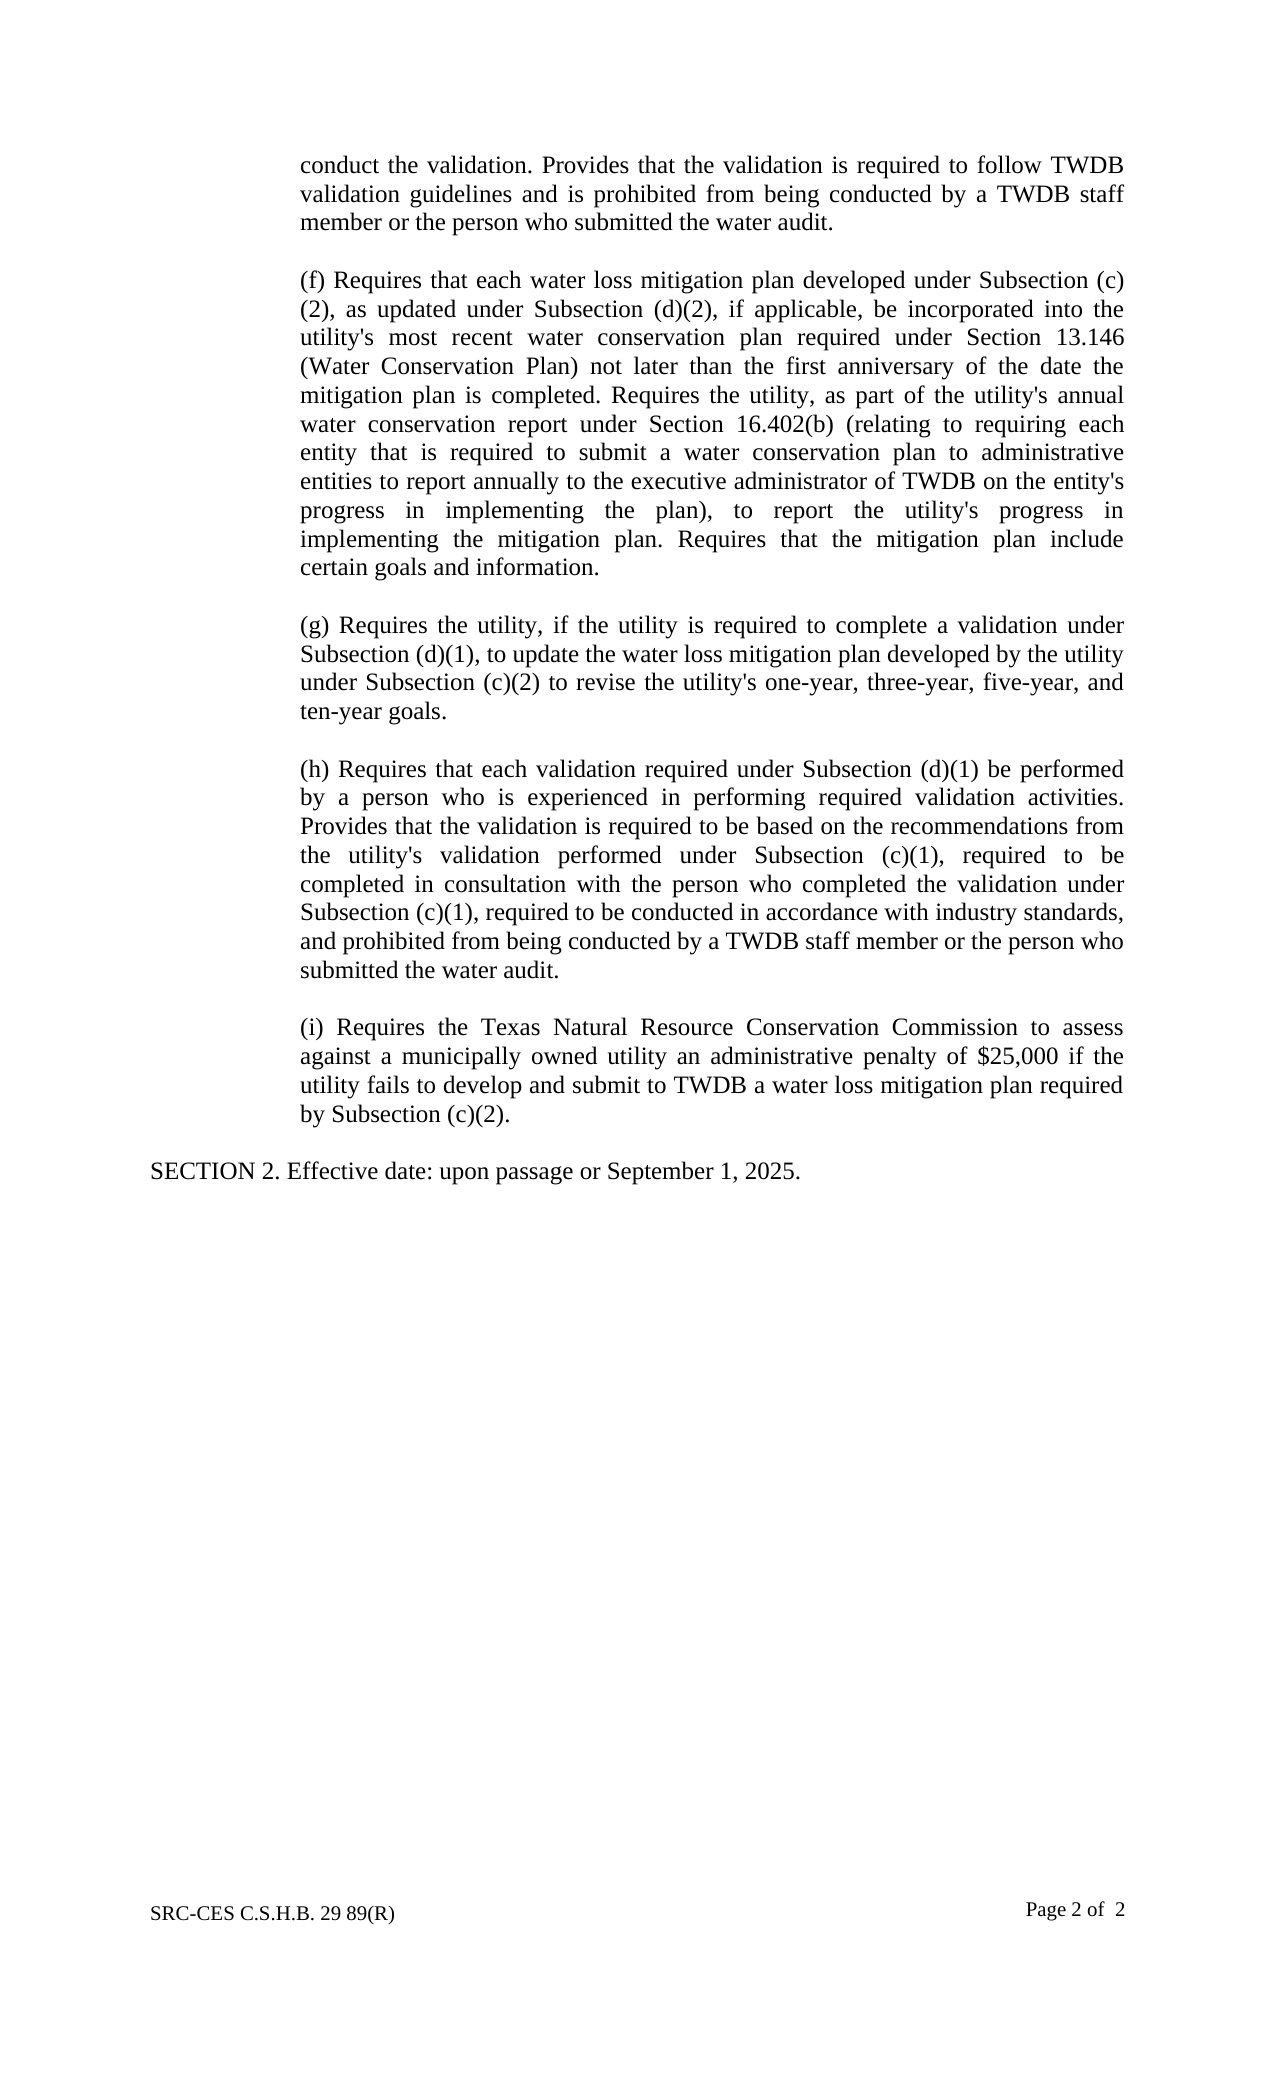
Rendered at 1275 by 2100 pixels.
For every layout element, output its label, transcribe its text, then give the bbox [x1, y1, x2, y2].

text SECTION 2. Effective date: upon passage or September 1, 2025. [150, 1156, 1125, 1185]
text (i) Requires the Texas Natural Resource Conservation Commission to assess against a municipally owned utility an administrative penalty of $25,000 if the utility fails to develop and submit to TWDB a water loss mitigation plan required by Subsection (c)(2). [300, 1012, 1125, 1127]
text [300, 150, 1125, 236]
text (h) Requires that each validation required under Subsection (d)(1) be performed by a person who is experienced in performing required validation activities. Provides that the validation is required to be based on the recommendations from the utility's validation performed under Subsection (c)(1), required to be completed in consultation with the person who completed the validation under Subsection (c)(1), required to be conducted in accordance with industry standards, and prohibited from being conducted by a TWDB staff member or the person who submitted the water audit. [300, 754, 1125, 984]
text (f) Requires that each water loss mitigation plan developed under Subsection (c)(2), as updated under Subsection (d)(2), if applicable, be incorporated into the utility's most recent water conservation plan required under Section 13.146 (Water Conservation Plan) not later than the first anniversary of the date the mitigation plan is completed. Requires the utility, as part of the utility's annual water conservation report under Section 16.402(b) (relating to requiring each entity that is required to submit a water conservation plan to administrative entities to report annually to the executive administrator of TWDB on the entity's progress in implementing the plan), to report the utility's progress in implementing the mitigation plan. Requires that the mitigation plan include certain goals and information. [300, 265, 1125, 581]
text (g) Requires the utility, if the utility is required to complete a validation under Subsection (d)(1), to update the water loss mitigation plan developed by the utility under Subsection (c)(2) to revise the utility's one-year, three-year, five-year, and ten-year goals. [300, 610, 1125, 725]
